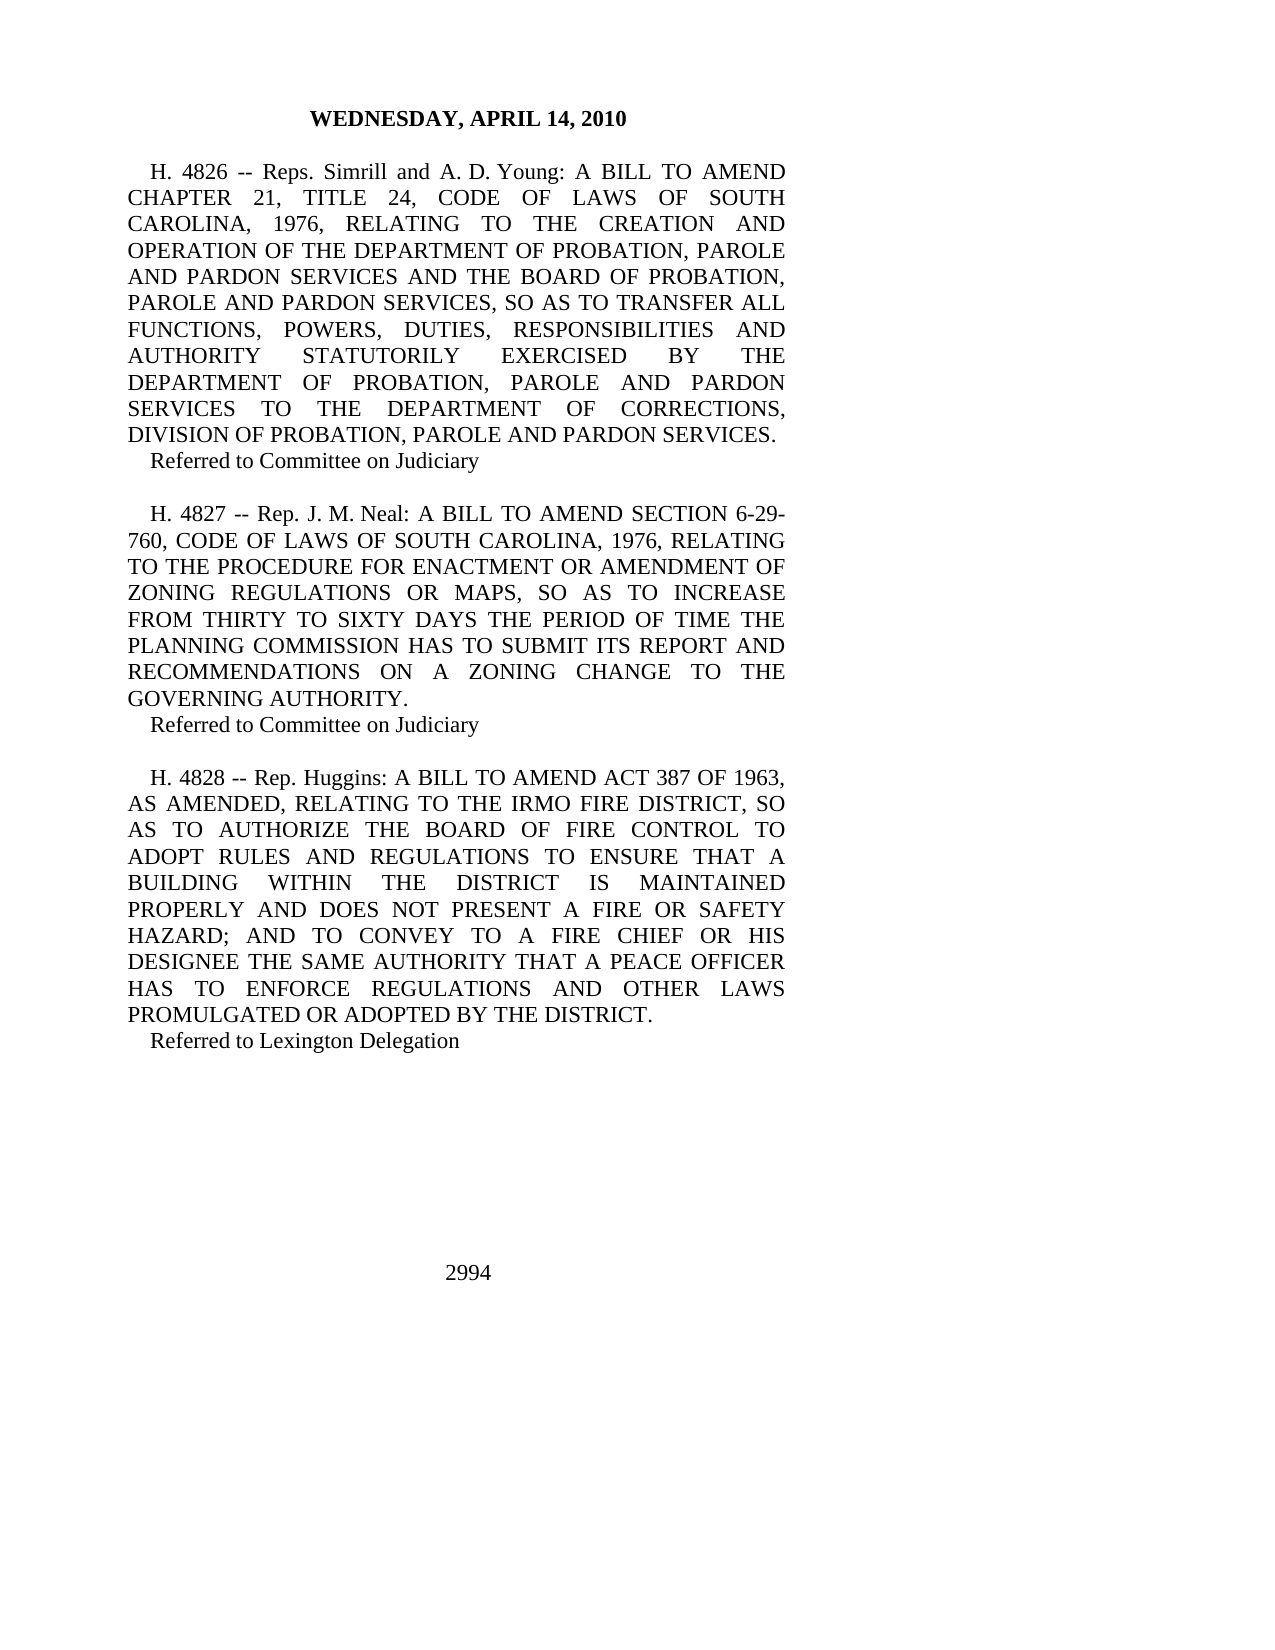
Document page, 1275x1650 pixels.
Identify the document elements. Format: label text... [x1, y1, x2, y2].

text Referred to Committee on Judiciary [127, 711, 786, 737]
text H. 4828 -- Rep. Huggins: A BILL TO AMEND ACT 387 OF 1963, AS AMENDED, RELATING TO THE IRMO FIRE DISTRICT, SO AS TO AUTHORIZE THE BOARD OF FIRE CONTROL TO ADOPT RULES AND REGULATIONS TO ENSURE THAT A BUILDING WITHIN THE DISTRICT IS MAINTAINED PROPERLY AND DOES NOT PRESENT A FIRE OR SAFETY HAZARD; AND TO CONVEY TO A FIRE CHIEF OR HIS DESIGNEE THE SAME AUTHORITY THAT A PEACE OFFICER HAS TO ENFORCE REGULATIONS AND OTHER LAWS PROMULGATED OR ADOPTED BY THE DISTRICT. [127, 764, 786, 1027]
text Referred to Lexington Delegation [127, 1027, 786, 1054]
text H. 4826 -- Reps. Simrill and A. D. Young: A BILL TO AMEND CHAPTER 21, TITLE 24, CODE OF LAWS OF SOUTH CAROLINA, 1976, RELATING TO THE CREATION AND OPERATION OF THE DEPARTMENT OF PROBATION, PAROLE AND PARDON SERVICES AND THE BOARD OF PROBATION, PAROLE AND PARDON SERVICES, SO AS TO TRANSFER ALL FUNCTIONS, POWERS, DUTIES, RESPONSIBILITIES AND AUTHORITY STATUTORILY EXERCISED BY THE DEPARTMENT OF PROBATION, PAROLE AND PARDON SERVICES TO THE DEPARTMENT OF CORRECTIONS, DIVISION OF PROBATION, PAROLE AND PARDON SERVICES. [127, 158, 786, 448]
text H. 4827 -- Rep. J. M. Neal: A BILL TO AMEND SECTION 6-29-760, CODE OF LAWS OF SOUTH CAROLINA, 1976, RELATING TO THE PROCEDURE FOR ENACTMENT OR AMENDMENT OF ZONING REGULATIONS OR MAPS, SO AS TO INCREASE FROM THIRTY TO SIXTY DAYS THE PERIOD OF TIME THE PLANNING COMMISSION HAS TO SUBMIT ITS REPORT AND RECOMMENDATIONS ON A ZONING CHANGE TO THE GOVERNING AUTHORITY. [127, 500, 786, 711]
text Referred to Committee on Judiciary [127, 448, 786, 474]
